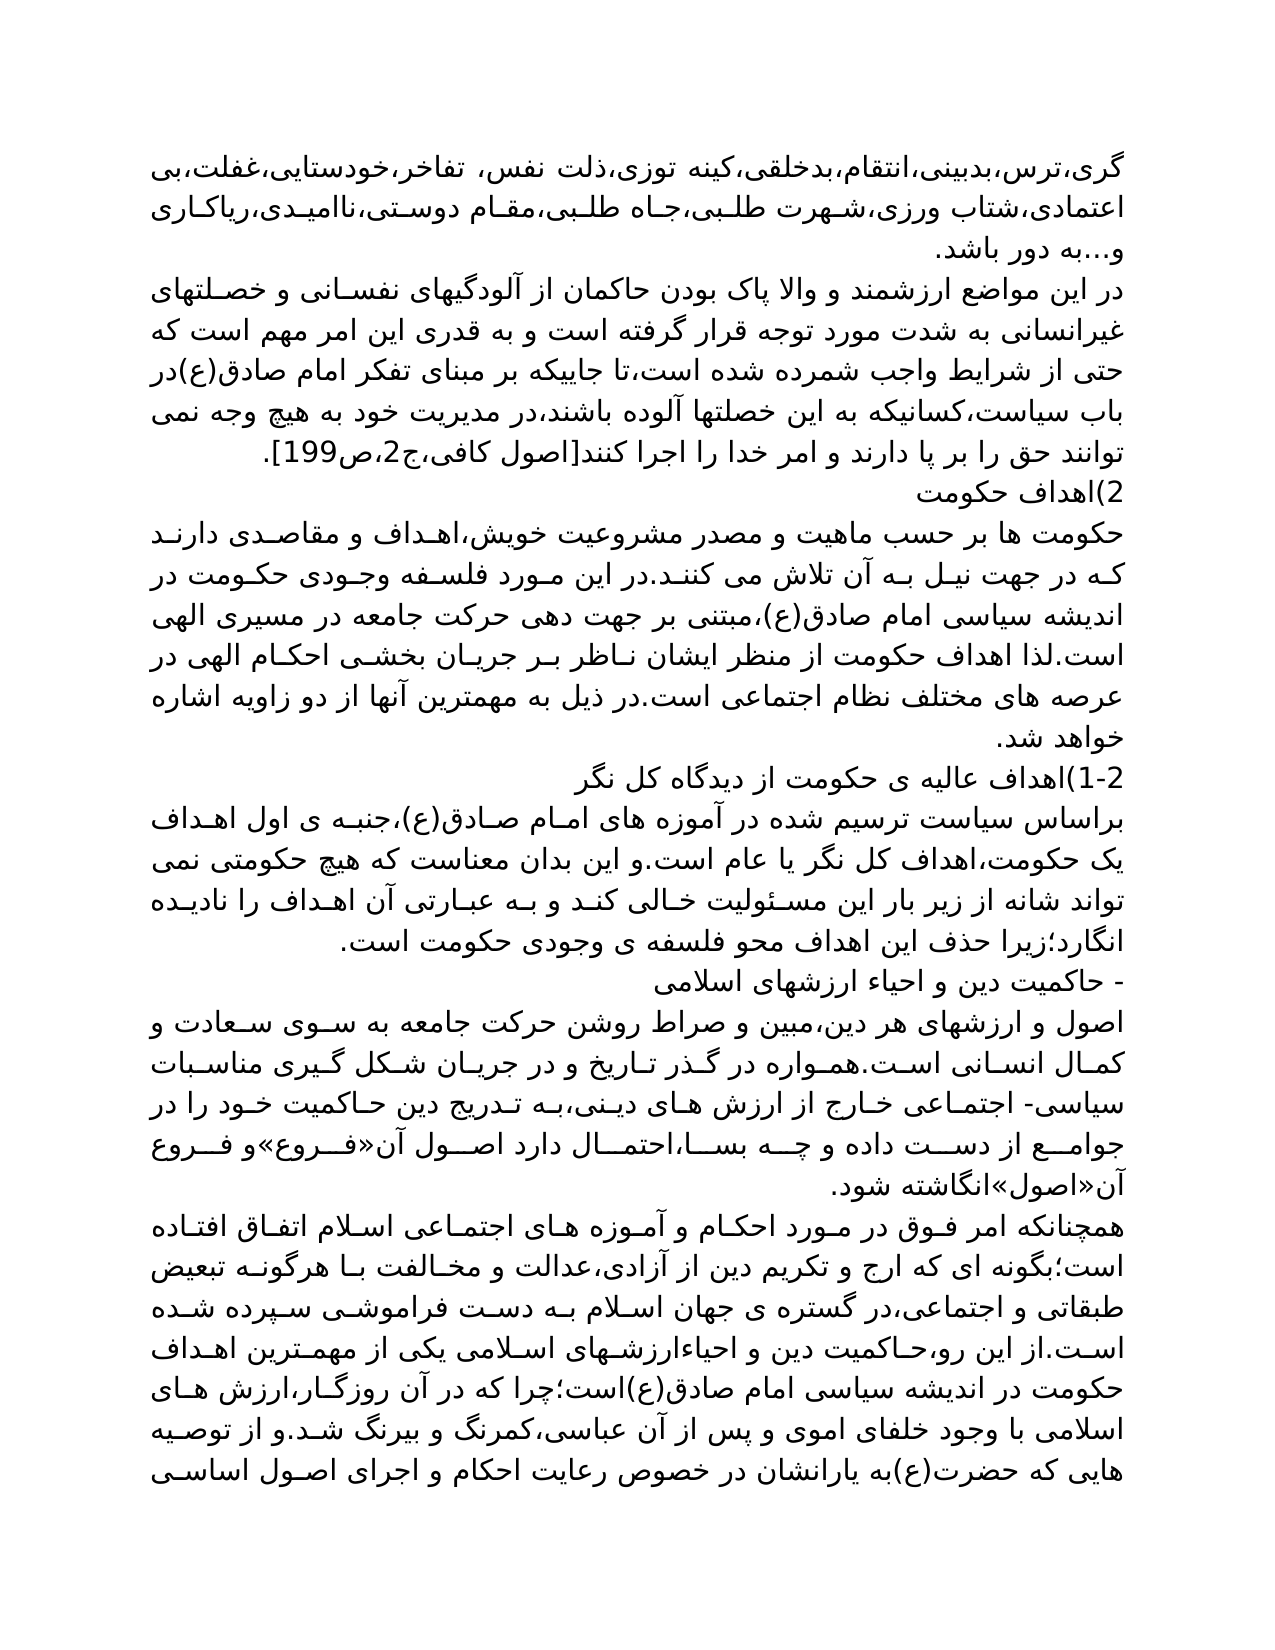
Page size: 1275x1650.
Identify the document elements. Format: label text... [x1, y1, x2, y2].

text 1-2)اهداف عالیه ی حکومت از دیدگاه کل نگر [150, 761, 1125, 795]
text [150, 1209, 1125, 1487]
text حکومت ها بر حسب ماهیت و مصدر مشروعیت خویش،اهداف و مقاصدی دارند که در جهت نیل به آن تلاش می کنند.در این مورد فلسفه وجودی حکومت در اندیشه سیاسی امام صادق(ع)،مبتنی بر جهت دهی حرکت جامعه در مسیری الهی است.لذا اهداف حکومت از منظر ایشان ناظر بر جریان بخشی احکام الهی در عرصه های مختلف نظام اجتماعی است.در ذیل به مهمترین آنها از دو زاویه اشاره خواهد شد. [150, 517, 1125, 754]
text 2)اهداف حکومت [150, 476, 1125, 510]
text اصول و ارزشهای هر دین،مبین و صراط روشن حرکت جامعه به سوی سعادت و کمال انسانی است.همواره در گذر تاریخ و در جریان شکل گیری مناسبات سیاسی- اجتماعی خارج از ارزش های دینی،به تدریج دین حاکمیت خود را در جوامع از دست داده و چه بسا،احتمال دارد اصول آن«فروع»و فروع آن«اصول»انگاشته شود. [150, 1005, 1125, 1202]
text در این مواضع ارزشمند و والا پاک بودن حاکمان از آلودگیهای نفسانی و خصلتهای غیرانسانی به شدت مورد توجه قرار گرفته است و به قدری این امر مهم است که حتی از شرایط واجب شمرده شده است،تا جاییکه بر مبنای تفکر امام صادق(ع)در باب سیاست،کسانیکه به این خصلتها آلوده باشند،در مدیریت خود به هیچ وجه نمی توانند حق را بر پا دارند و امر خدا را اجرا کنند[اصول کافی،ج2،ص199]. [150, 272, 1125, 469]
text براساس سیاست ترسیم شده در آموزه های امام صادق(ع)،جنبه ی اول اهداف یک حکومت،اهداف کل نگر یا عام است.و این بدان معناست که هیچ حکومتی نمی تواند شانه از زیر بار این مسئولیت خالی کند و به عبارتی آن اهداف را نادیده انگارد؛زیرا حذف این اهداف محو فلسفه ی وجودی حکومت است. [150, 802, 1125, 958]
text - حاکمیت دین و احیاء ارزشهای اسلامی [150, 964, 1125, 998]
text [150, 150, 1125, 265]
